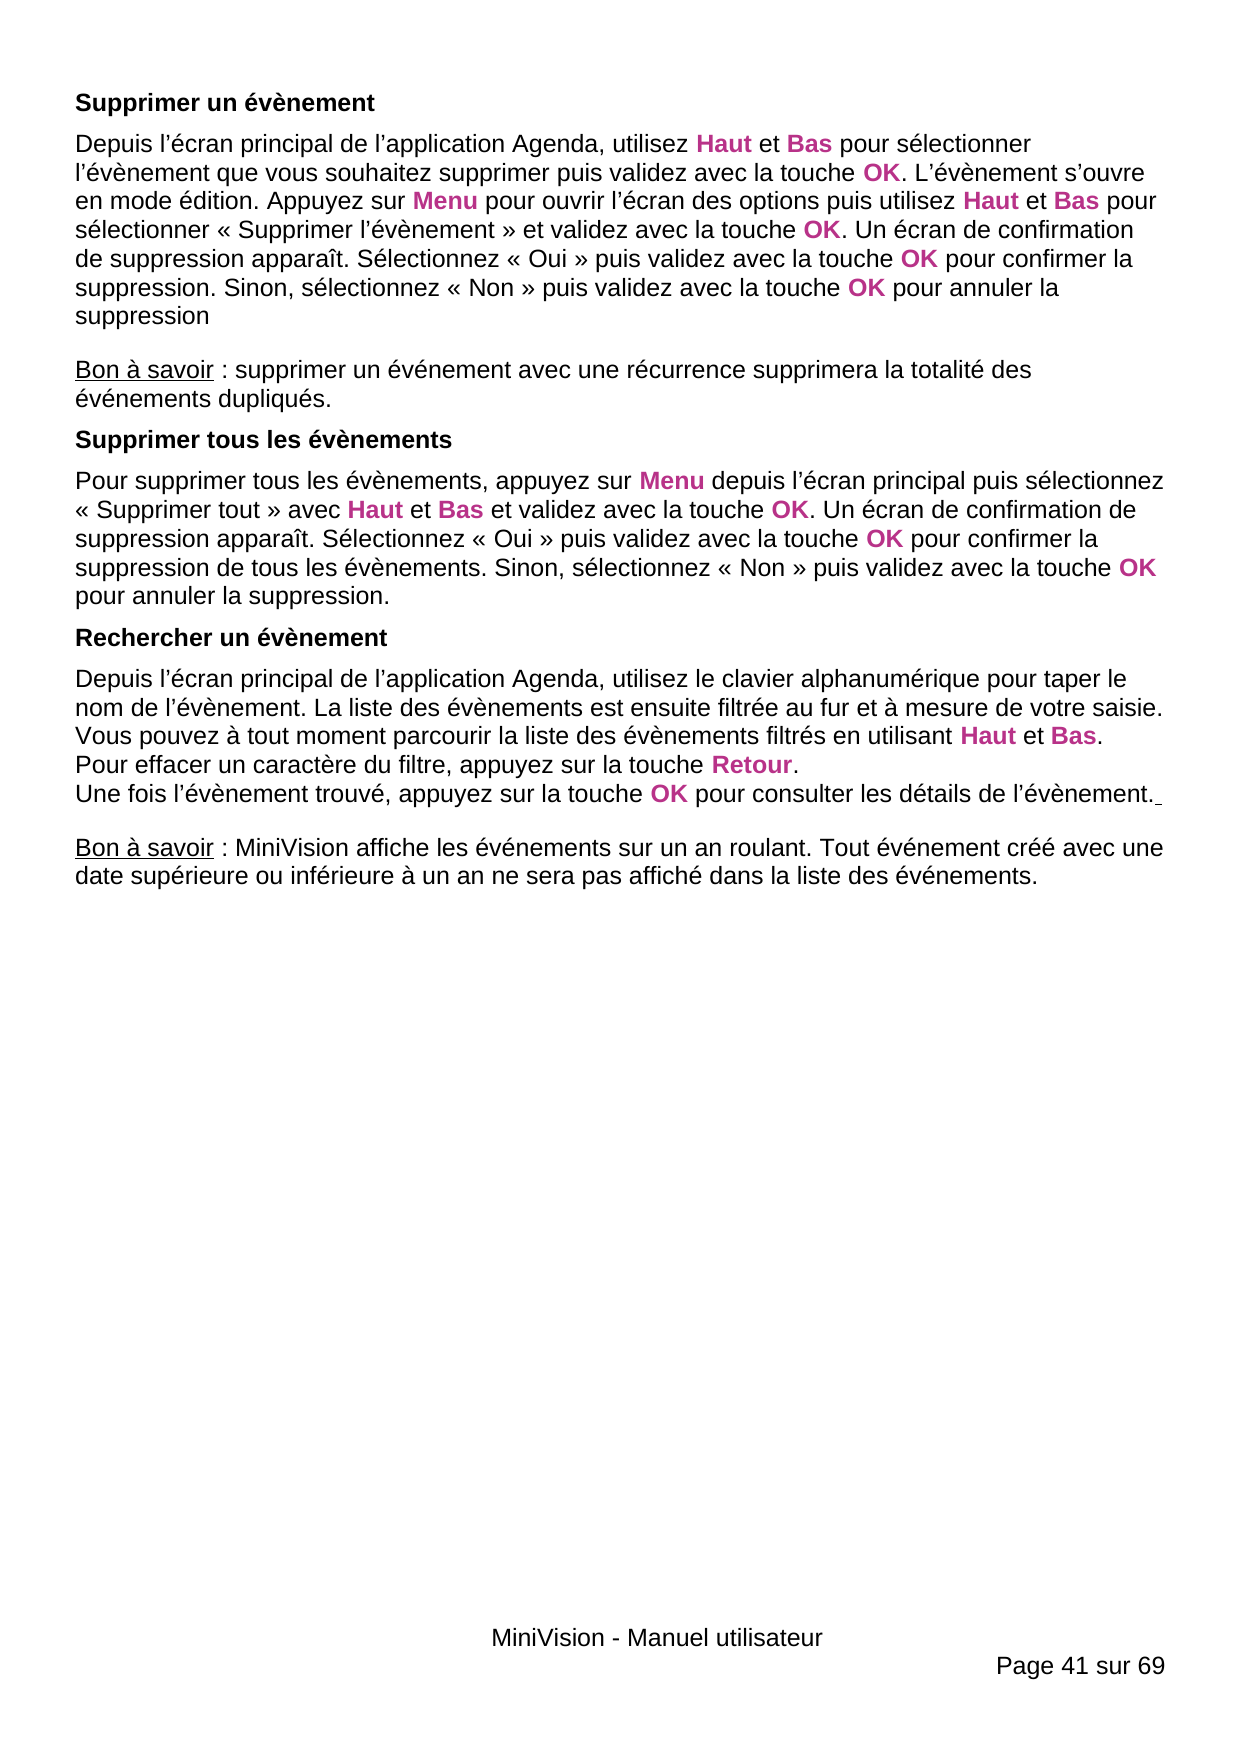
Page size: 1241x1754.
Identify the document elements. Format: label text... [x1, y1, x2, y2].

subtitle Rechercher un évènement [75, 622, 1165, 651]
text Depuis l’écran principal de l’application Agenda, utilisez Haut et Bas pour sélectionner l’évènement que vous souhaitez supprimer puis validez avec la touche OK. L’évènement s’ouvre en mode édition. Appuyez sur Menu pour ouvrir l’écran des options puis utilisez Haut et Bas pour sélectionner « Supprimer l’évènement » et validez avec la touche OK. Un écran de confirmation de suppression apparaît. Sélectionnez « Oui » puis validez avec la touche OK pour confirmer la suppression. Sinon, sélectionnez « Non » puis validez avec la touche OK pour annuler la suppression [75, 129, 1165, 330]
text Une fois l’évènement trouvé, appuyez sur la touche OK pour consulter les détails de l’évènement. [75, 779, 1165, 807]
text Bon à savoir : supprimer un événement avec une récurrence supprimera la totalité des événements dupliqués. [75, 355, 1165, 412]
text Pour supprimer tous les évènements, appuyez sur Menu depuis l’écran principal puis sélectionnez « Supprimer tout » avec Haut et Bas et validez avec la touche OK. Un écran de confirmation de suppression apparaît. Sélectionnez « Oui » puis validez avec la touche OK pour confirmer la suppression de tous les évènements. Sinon, sélectionnez « Non » puis validez avec la touche OK pour annuler la suppression. [75, 466, 1165, 610]
text Depuis l’écran principal de l’application Agenda, utilisez le clavier alphanumérique pour taper le nom de l’évènement. La liste des évènements est ensuite filtrée au fur et à mesure de votre saisie. Vous pouvez à tout moment parcourir la liste des évènements filtrés en utilisant Haut et Bas. [75, 664, 1165, 750]
subtitle Supprimer tous les évènements [75, 425, 1165, 454]
subtitle Supprimer un évènement [75, 87, 1165, 116]
text Pour effacer un caractère du filtre, appuyez sur la touche Retour. [75, 750, 1165, 779]
text Bon à savoir : MiniVision affiche les événements sur un an roulant. Tout événement créé avec une date supérieure ou inférieure à un an ne sera pas affiché dans la liste des événements. [75, 832, 1165, 890]
